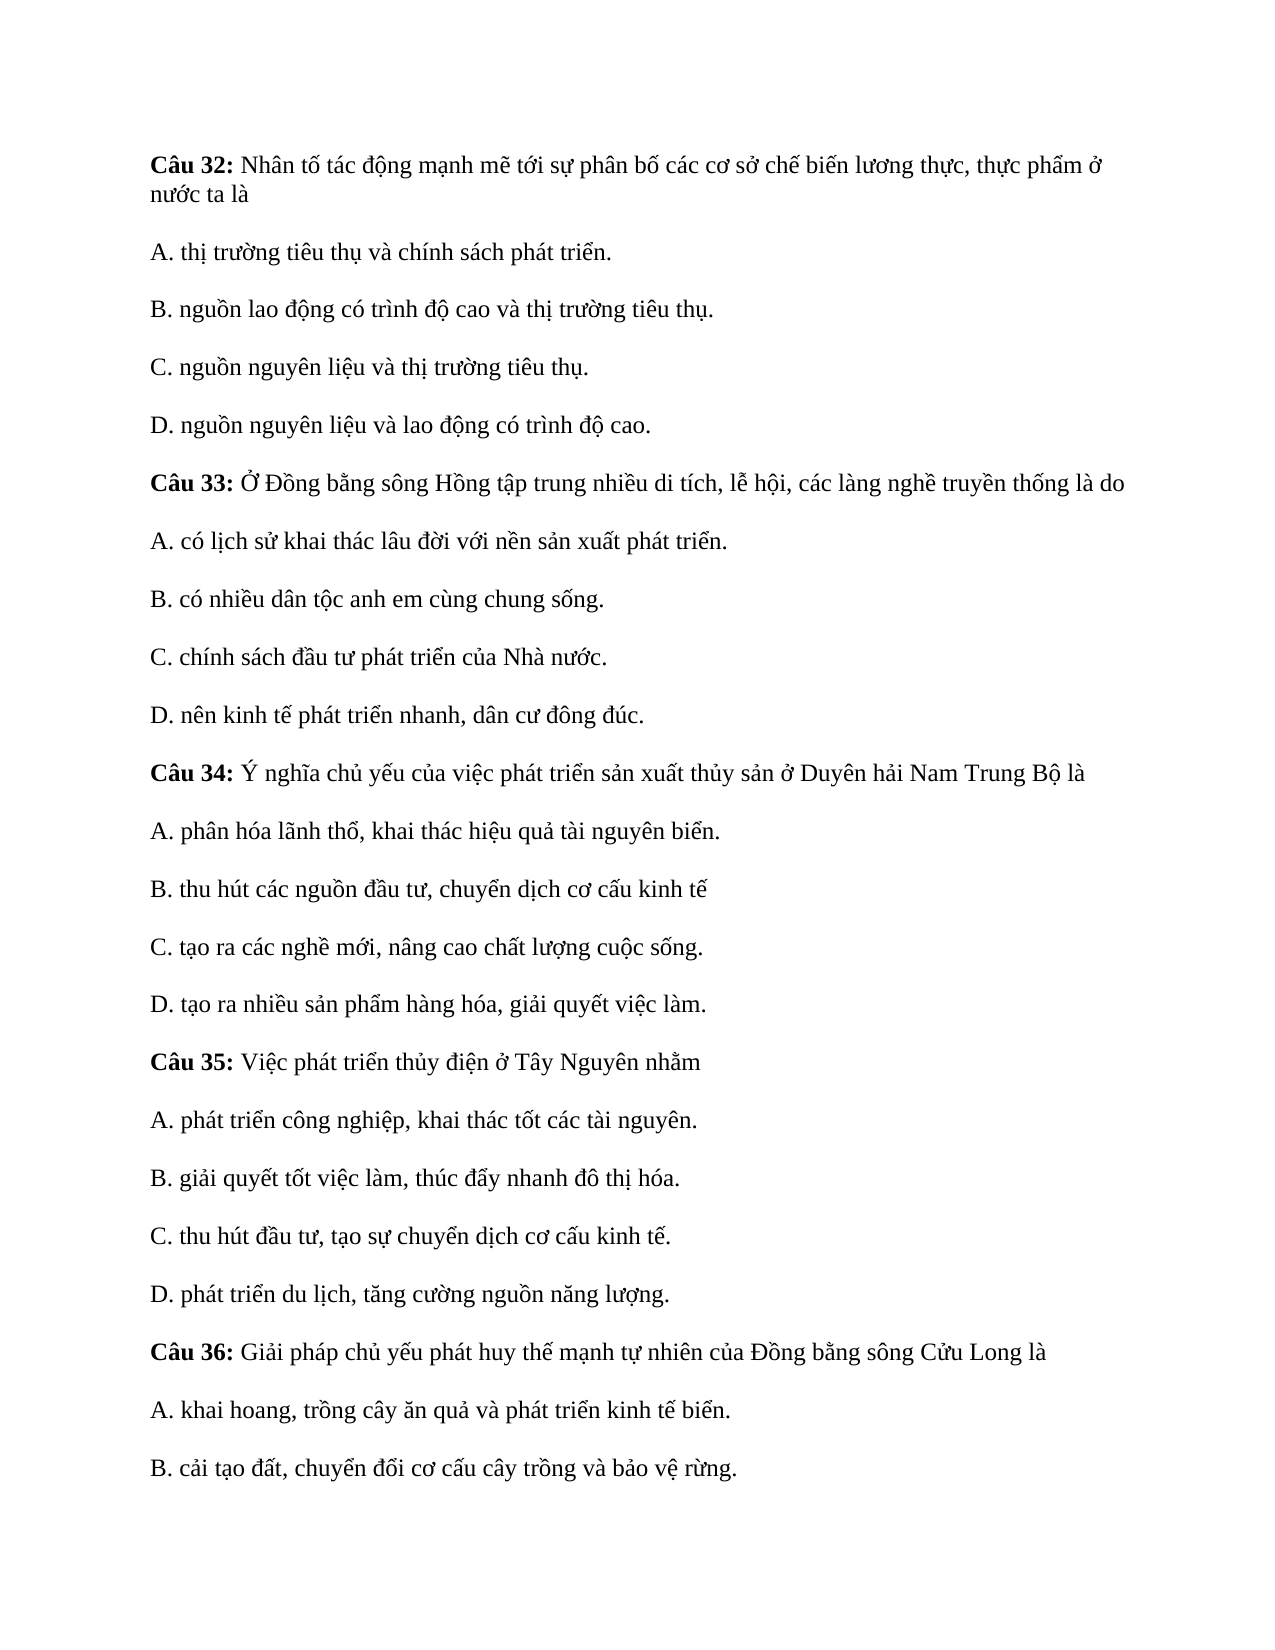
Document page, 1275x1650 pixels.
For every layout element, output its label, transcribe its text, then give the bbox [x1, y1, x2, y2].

text D. nên kinh tế phát triển nhanh, dân cư đông đúc. [150, 700, 1125, 729]
text A. thị trường tiêu thụ và chính sách phát triển. [150, 237, 1125, 265]
text A. có lịch sử khai thác lâu đời với nền sản xuất phát triển. [150, 526, 1125, 555]
text Câu 33: Ở Đồng bằng sông Hồng tập trung nhiều di tích, lễ hội, các làng nghề truyền thống là do [150, 468, 1125, 497]
text Câu 34: Ý nghĩa chủ yếu của việc phát triển sản xuất thủy sản ở Duyên hải Nam Trung Bộ là [150, 758, 1125, 787]
text B. có nhiều dân tộc anh em cùng chung sống. [150, 584, 1125, 613]
text Câu 32: Nhân tố tác động mạnh mẽ tới sự phân bố các cơ sở chế biến lương thực, thực phẩm ở nước ta là [150, 150, 1125, 207]
text A. phát triển công nghiệp, khai thác tốt các tài nguyên. [150, 1105, 1125, 1134]
text D. phát triển du lịch, tăng cường nguồn năng lượng. [150, 1279, 1125, 1308]
text Câu 36: Giải pháp chủ yếu phát huy thế mạnh tự nhiên của Đồng bằng sông Cửu Long là [150, 1337, 1125, 1366]
text A. phân hóa lãnh thổ, khai thác hiệu quả tài nguyên biển. [150, 816, 1125, 844]
text B. nguồn lao động có trình độ cao và thị trường tiêu thụ. [150, 294, 1125, 323]
text C. nguồn nguyên liệu và thị trường tiêu thụ. [150, 352, 1125, 381]
text Câu 35: Việc phát triển thủy điện ở Tây Nguyên nhằm [150, 1047, 1125, 1076]
text C. chính sách đầu tư phát triển của Nhà nước. [150, 642, 1125, 671]
text C. thu hút đầu tư, tạo sự chuyển dịch cơ cấu kinh tế. [150, 1221, 1125, 1250]
text A. khai hoang, trồng cây ăn quả và phát triển kinh tế biển. [150, 1395, 1125, 1424]
text B. thu hút các nguồn đầu tư, chuyển dịch cơ cấu kinh tế [150, 874, 1125, 902]
text C. tạo ra các nghề mới, nâng cao chất lượng cuộc sống. [150, 932, 1125, 960]
text D. nguồn nguyên liệu và lao động có trình độ cao. [150, 410, 1125, 439]
text D. tạo ra nhiều sản phẩm hàng hóa, giải quyết việc làm. [150, 989, 1125, 1018]
text B. cải tạo đất, chuyển đổi cơ cấu cây trồng và bảo vệ rừng. [150, 1453, 1125, 1482]
text B. giải quyết tốt việc làm, thúc đẩy nhanh đô thị hóa. [150, 1163, 1125, 1192]
